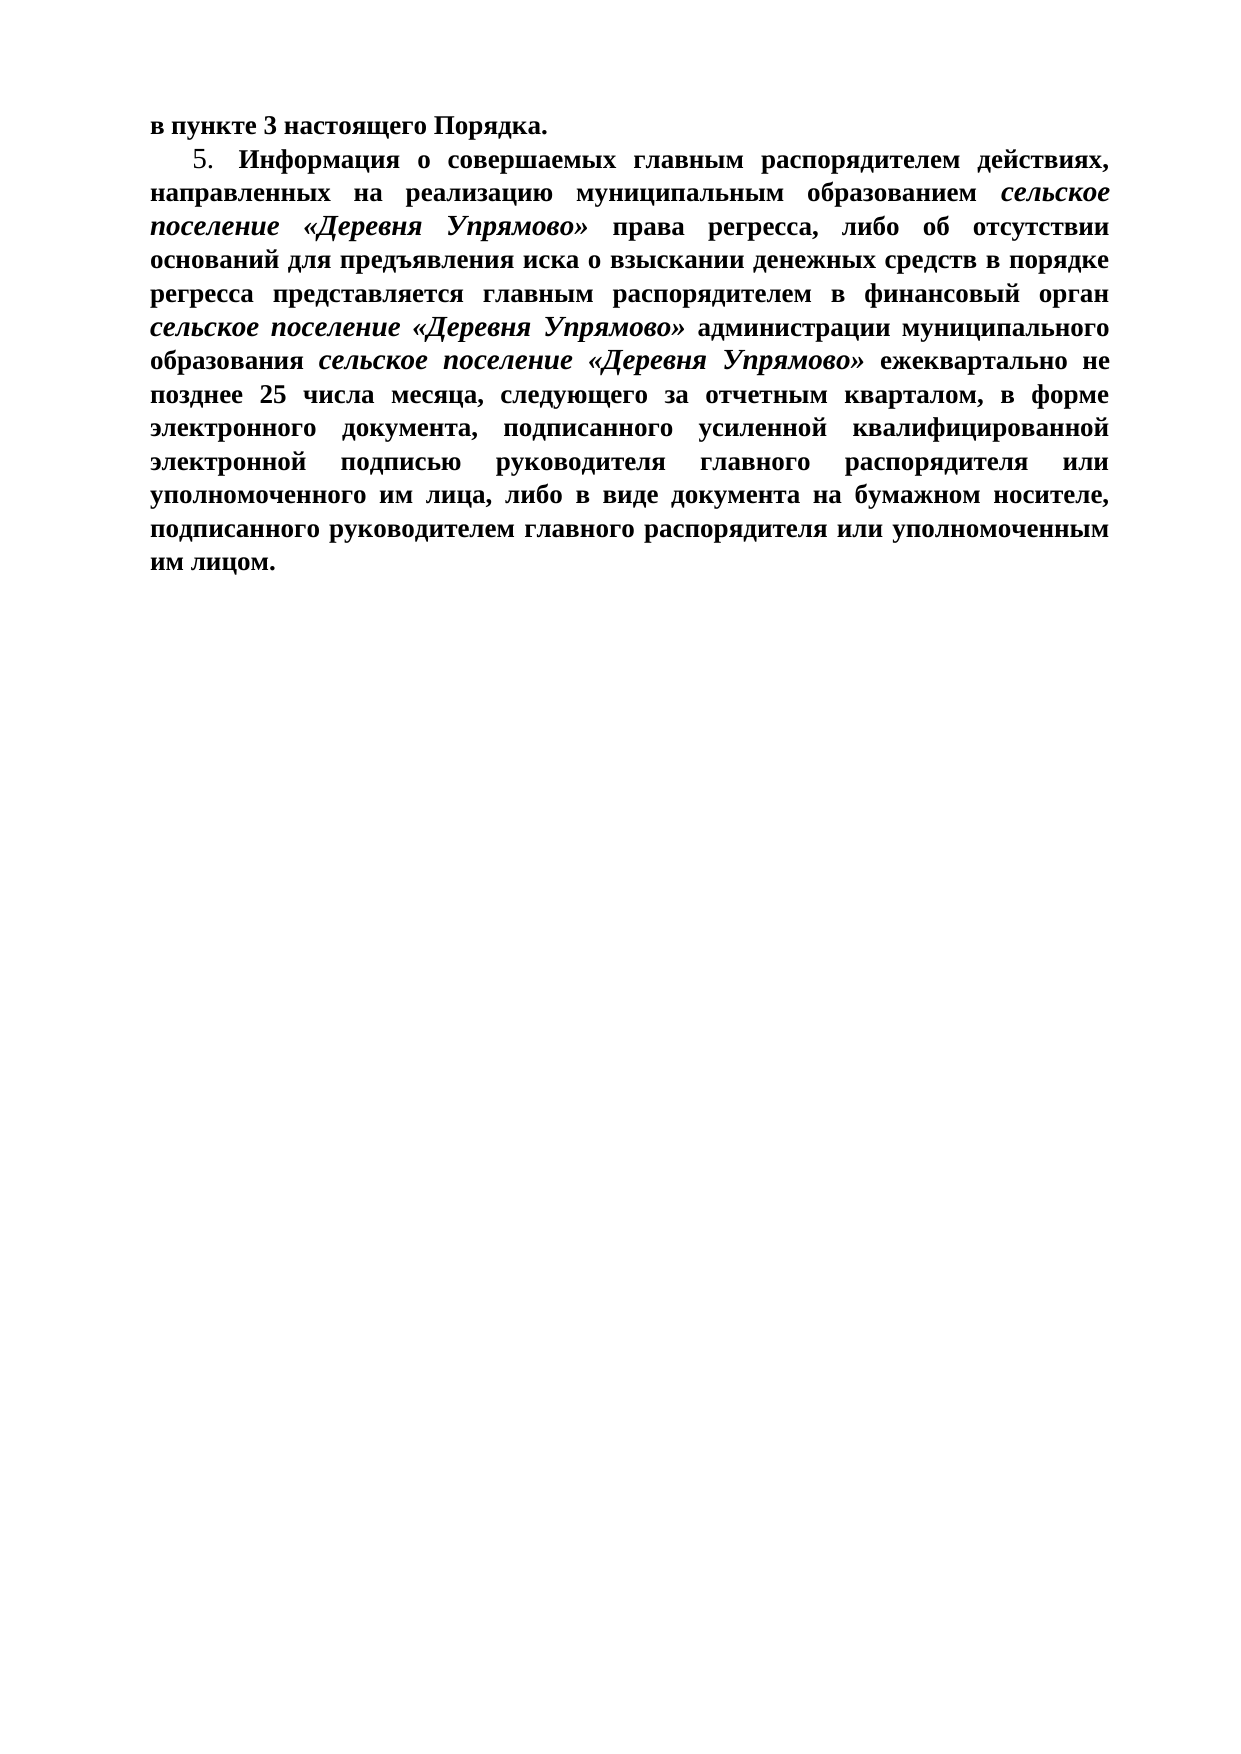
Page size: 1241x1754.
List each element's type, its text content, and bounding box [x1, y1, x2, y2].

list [150, 108, 1110, 141]
list Информация о совершаемых главным распорядителем действиях, направленных на реализацию муниципальным образованием сельское поселение «Деревня Упрямово» права регресса, либо об отсутствии оснований для предъявления иска о взыскании денежных средств в порядке регресса представляется главным распорядителем в финансовый орган сельское поселение «Деревня Упрямово» администрации муниципального образования сельское поселение «Деревня Упрямово» ежеквартально не позднее 25 числа месяца, следующего за отчетным кварталом, в форме электронного документа, подписанного усиленной квалифицированной электронной подписью руководителя главного распорядителя или уполномоченного им лица, либо в виде документа на бумажном носителе, подписанного руководителем главного распорядителя или уполномоченным им лицом. [150, 141, 1110, 577]
